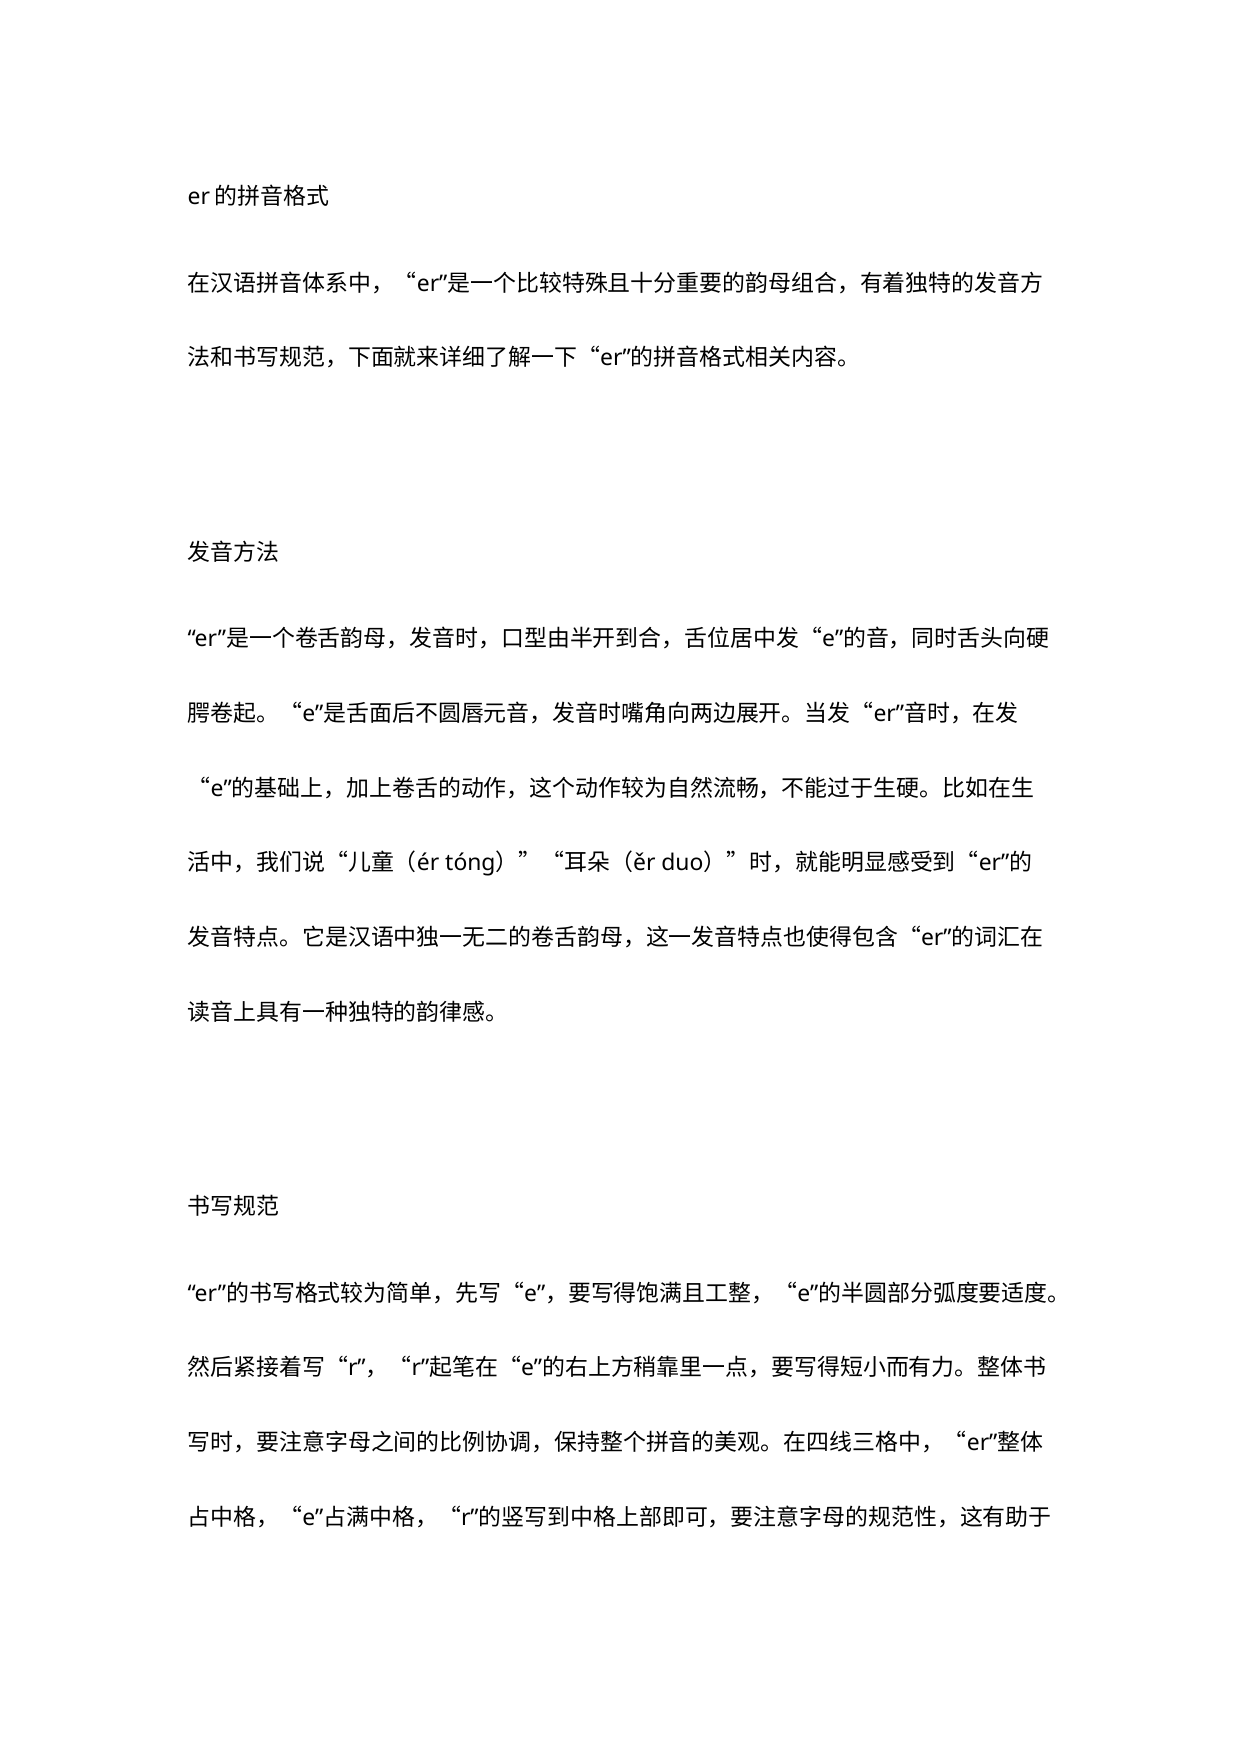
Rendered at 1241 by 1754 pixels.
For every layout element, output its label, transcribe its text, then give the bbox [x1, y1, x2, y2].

text er的拼音格式 [187, 162, 1053, 227]
text “er”是一个卷舌韵母，发音时，口型由半开到合，舌位居中发“e”的音，同时舌头向硬腭卷起。“e”是舌面后不圆唇元音，发音时嘴角向两边展开。当发“er”音时，在发“e”的基础上，加上卷舌的动作，这个动作较为自然流畅，不能过于生硬。比如在生活中，我们说“儿童（ér tóng）”“耳朵（ěr duo）”时，就能明显感受到“er”的发音特点。它是汉语中独一无二的卷舌韵母，这一发音特点也使得包含“er”的词汇在读音上具有一种独特的韵律感。 [187, 604, 1053, 1043]
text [187, 1258, 1053, 1548]
text 发音方法 [187, 518, 1053, 583]
text 在汉语拼音体系中，“er”是一个比较特殊且十分重要的韵母组合，有着独特的发音方法和书写规范，下面就来详细了解一下“er”的拼音格式相关内容。 [187, 249, 1053, 388]
text 书写规范 [187, 1172, 1053, 1237]
